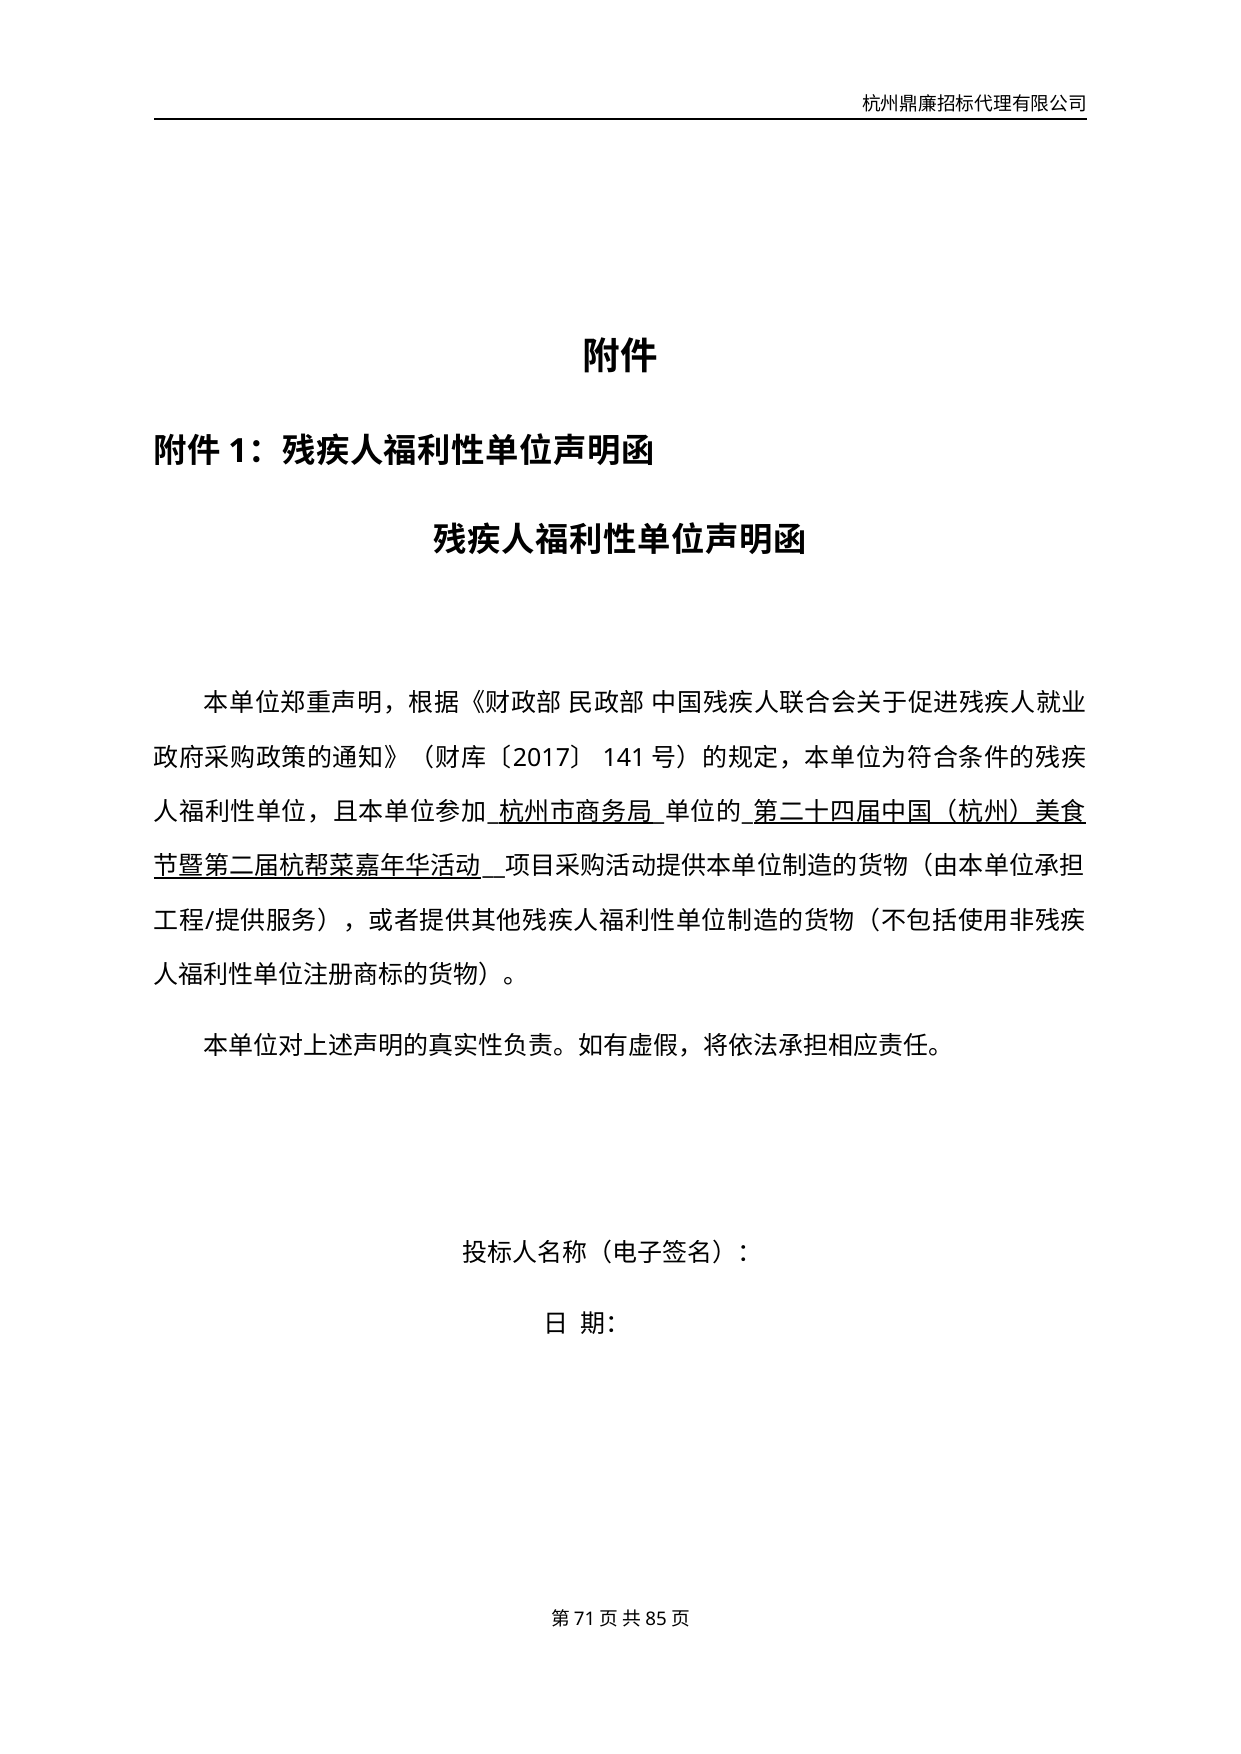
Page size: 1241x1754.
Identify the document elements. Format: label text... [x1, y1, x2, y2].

text 日 期： [153, 1303, 924, 1339]
text 残疾人福利性单位声明函 [153, 513, 1087, 561]
text 投标人名称（电子签名）： [153, 1232, 924, 1268]
text 本单位郑重声明，根据《财政部 民政部 中国残疾人联合会关于促进残疾人就业政府采购政策的通知》（财库〔2017〕 141号）的规定，本单位为符合条件的残疾人福利性单位，且本单位参加_杭州市商务局_单位的_第二十四届中国（杭州）美食节暨第二届杭帮菜嘉年华活动__项目采购活动提供本单位制造的货物（由本单位承担工程/提供服务），或者提供其他残疾人福利性单位制造的货物（不包括使用非残疾人福利性单位注册商标的货物）。 [153, 683, 1087, 991]
text 附件 [153, 326, 1087, 380]
text 附件1：残疾人福利性单位声明函 [153, 424, 1087, 472]
text 本单位对上述声明的真实性负责。如有虚假，将依法承担相应责任。 [153, 1026, 1087, 1062]
